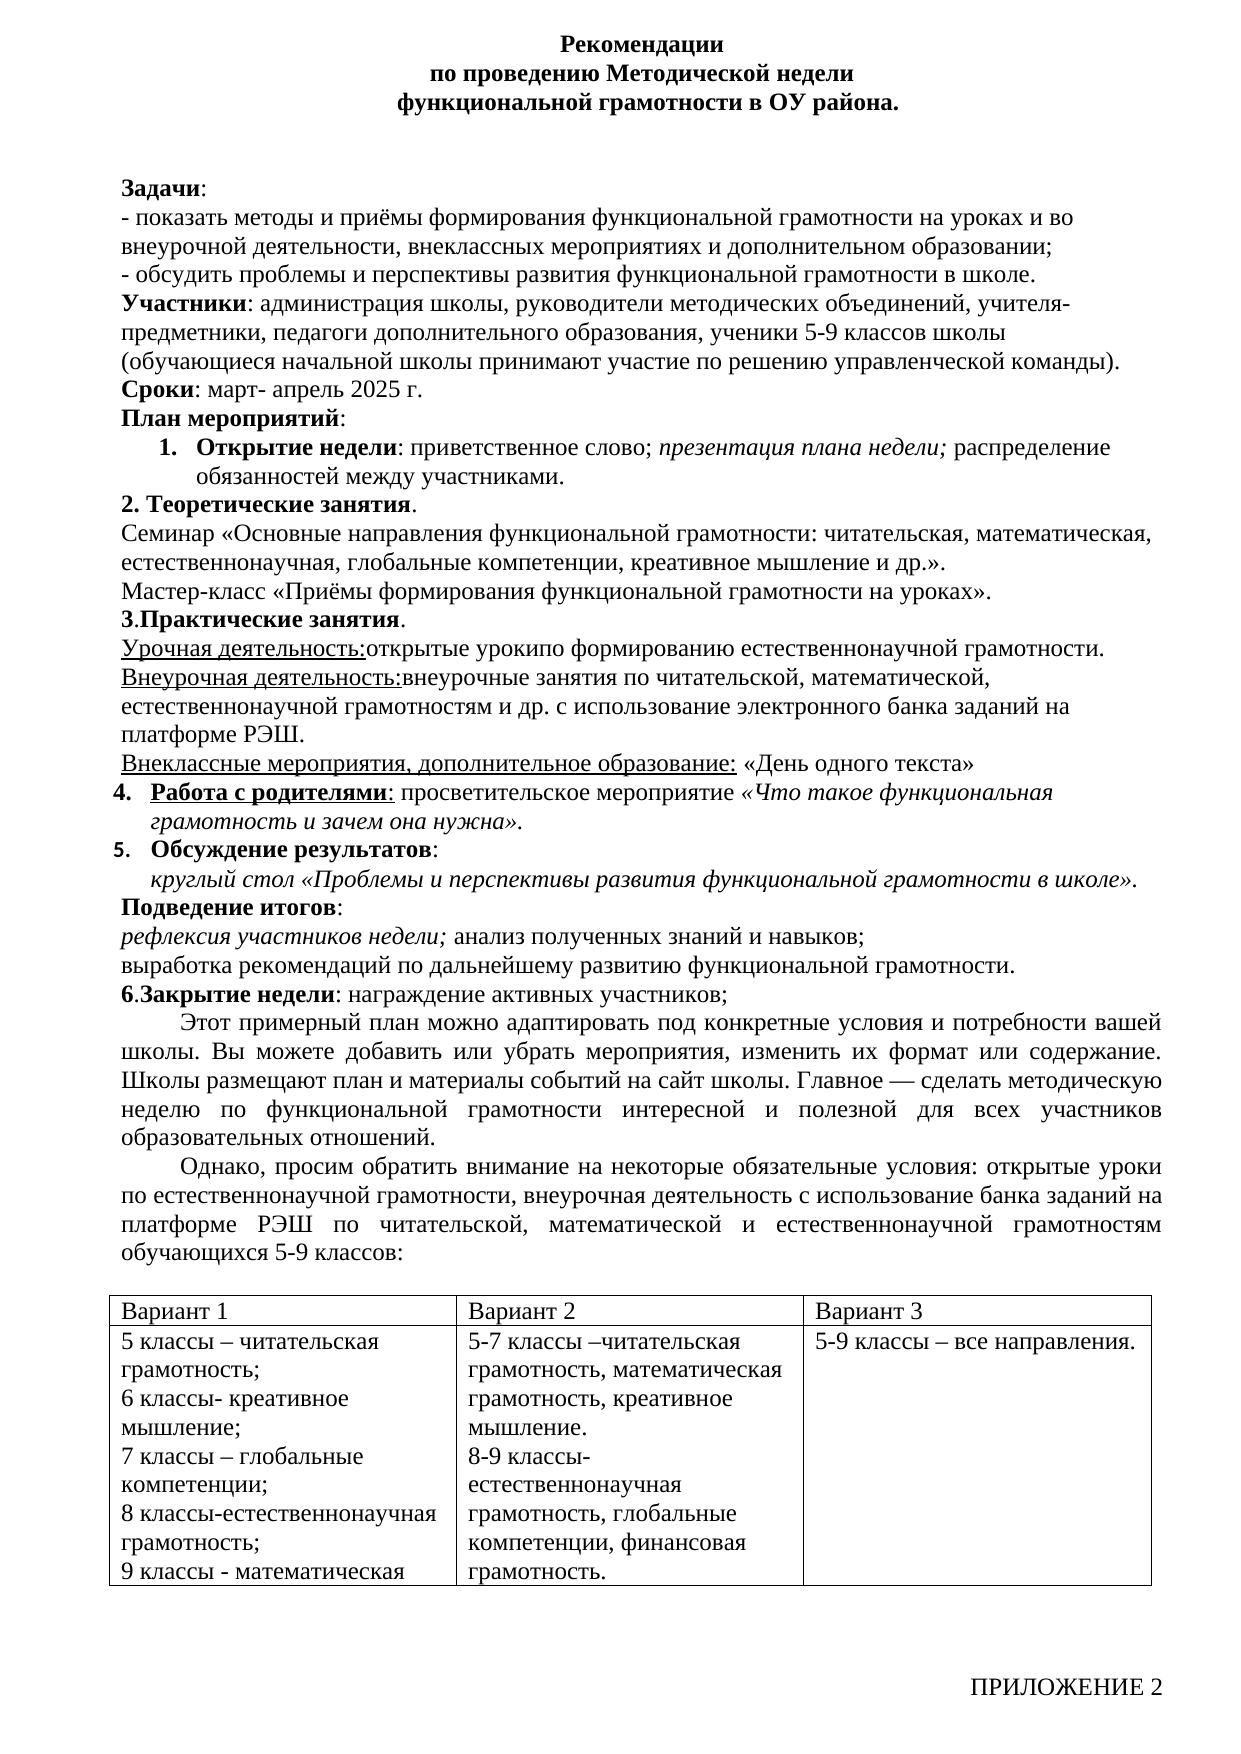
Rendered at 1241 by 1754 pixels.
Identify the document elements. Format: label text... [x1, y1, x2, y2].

text по проведению Методической недели [121, 58, 1163, 87]
list Обсуждение результатов: круглый стол «Проблемы и перспективы развития функциональной грамотности в школе». [113, 834, 1163, 892]
text Рекомендации [121, 29, 1163, 58]
list Работа с родителями: просветительское мероприятие «Что такое функциональная грамотность и зачем она нужна». [113, 777, 1163, 834]
table_cell 5-7 классы –читательская грамотность, математическая грамотность, креативное мышление. 8-9 классы- естественнонаучная грамотность, глобальные компетенции, финансовая грамотность. [457, 1326, 803, 1584]
text Внеурочная деятельность:внеурочные занятия по читательской, математической, естественнонаучной грамотностям и др. с использование электронного банка заданий на платформе РЭШ. [121, 662, 1163, 748]
table_header Вариант 2 [457, 1296, 803, 1325]
text функциональной грамотности в ОУ района. [121, 87, 1163, 116]
table_header Вариант 1 [110, 1296, 456, 1325]
text Сроки: март- апрель 2025 г. [121, 374, 1163, 403]
table_header Вариант 3 [804, 1296, 1151, 1325]
list Открытие недели: приветственное слово; презентация плана недели; распределение обязанностей между участниками. [158, 432, 1163, 489]
text Участники: администрация школы, руководители методических объединений, учителя-предметники, педагоги дополнительного образования, ученики 5-9 классов школы (обучающиеся начальной школы принимают участие по решению управленческой команды). [121, 288, 1163, 374]
table_cell 5-9 классы – все направления. [804, 1326, 1151, 1584]
text Внеклассные мероприятия, дополнительное образование: «День одного текста» [121, 748, 1163, 777]
text 2. Теоретические занятия. Семинар «Основные направления функциональной грамотности: читательская, математическая, естественнонаучная, глобальные компетенции, креативное мышление и др.». [121, 489, 1163, 576]
text 6.Закрытие недели: награждение активных участников; [121, 979, 1163, 1007]
text Задачи: [121, 173, 1163, 202]
text Этот примерный план можно адаптировать под конкретные условия и потребности вашей школы. Вы можете добавить или убрать мероприятия, изменить их формат или содержание. Школы размещают план и материалы событий на сайт школы. Главное — сделать методическую неделю по функциональной грамотности интересной и полезной для всех участников образовательных отношений. [121, 1007, 1163, 1151]
text - показать методы и приёмы формирования функциональной грамотности на уроках и во внеурочной деятельности, внеклассных мероприятиях и дополнительном образовании; - обсудить проблемы и перспективы развития функциональной грамотности в школе. [121, 202, 1163, 288]
table_cell 5 классы – читательская грамотность; 6 классы- креативное мышление; 7 классы – глобальные компетенции; 8 классы-естественнонаучная грамотность; 9 классы - математическая [110, 1326, 456, 1584]
text Однако, просим обратить внимание на некоторые обязательные условия: открытые уроки по естественнонаучной грамотности, внеурочная деятельность с использование банка заданий на платформе РЭШ по читательской, математической и естественнонаучной грамотностям обучающихся 5-9 классов: [121, 1151, 1163, 1266]
text ПРИЛОЖЕНИЕ 2 [121, 1672, 1163, 1701]
text Подведение итогов: рефлексия участников недели; анализ полученных знаний и навыков; выработка рекомендаций по дальнейшему развитию функциональной грамотности. [121, 892, 1163, 979]
text 3.Практические занятия. [121, 604, 1163, 633]
text Мастер-класс «Приёмы формирования функциональной грамотности на уроках». [121, 576, 1163, 604]
text План мероприятий: [121, 403, 1163, 432]
text Урочная деятельность:открытые урокипо формированию естественнонаучной грамотности. [121, 633, 1163, 662]
